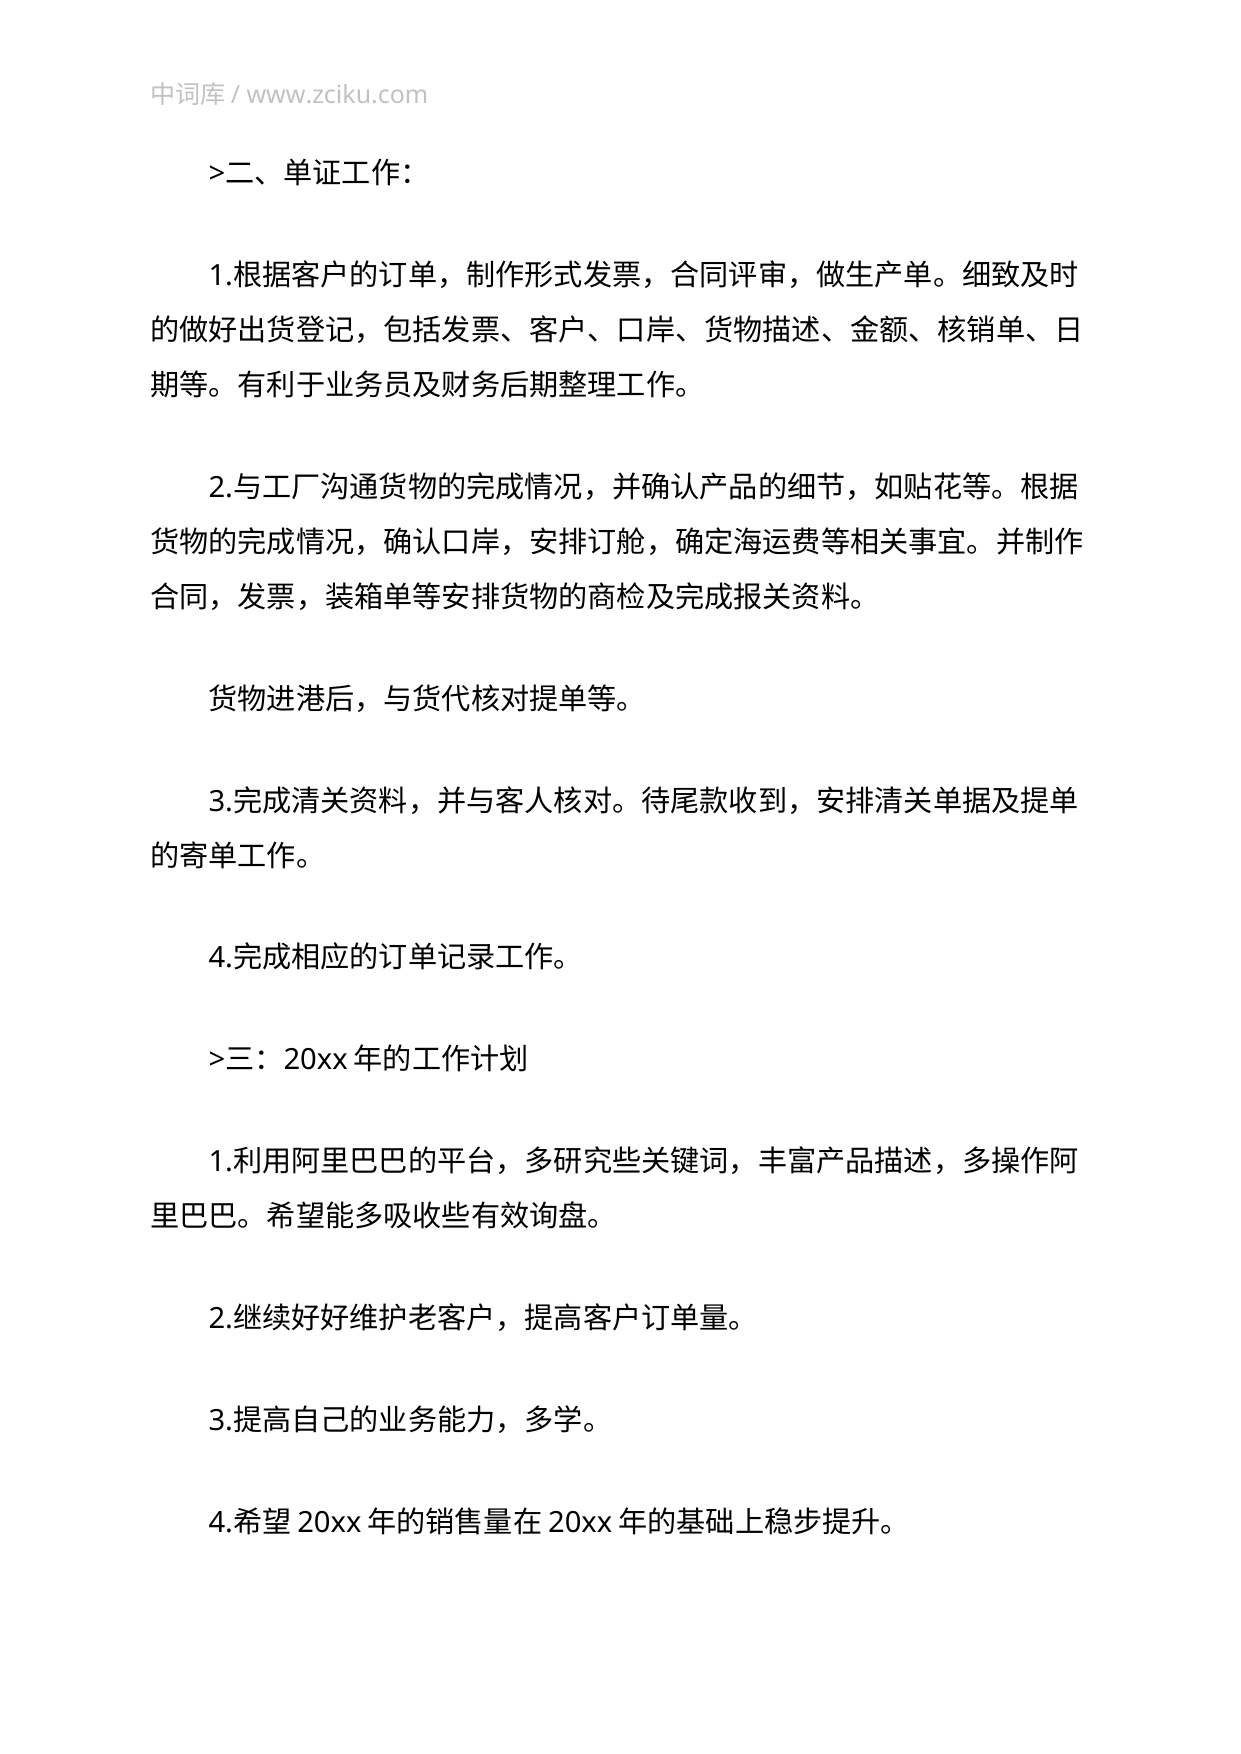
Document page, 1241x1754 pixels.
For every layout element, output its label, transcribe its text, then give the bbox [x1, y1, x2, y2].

text 2.与工厂沟通货物的完成情况，并确认产品的细节，如贴花等。根据货物的完成情况，确认口岸，安排订舱，确定海运费等相关事宜。并制作合同，发票，装箱单等安排货物的商检及完成报关资料。 [150, 464, 1090, 616]
text 4.完成相应的订单记录工作。 [150, 934, 1090, 976]
text 4.希望20xx年的销售量在20xx年的基础上稳步提升。 [150, 1498, 1090, 1541]
text 货物进港后，与货代核对提单等。 [150, 675, 1090, 718]
text 1.利用阿里巴巴的平台，多研究些关键词，丰富产品描述，多操作阿里巴巴。希望能多吸收些有效询盘。 [150, 1138, 1090, 1235]
text 3.完成清关资料，并与客人核对。待尾款收到，安排清关单据及提单的寄单工作。 [150, 777, 1090, 874]
text 1.根据客户的订单，制作形式发票，合同评审，做生产单。细致及时的做好出货登记，包括发票、客户、口岸、货物描述、金额、核销单、日期等。有利于业务员及财务后期整理工作。 [150, 252, 1090, 404]
text 3.提高自己的业务能力，多学。 [150, 1397, 1090, 1439]
text >三：20xx年的工作计划 [150, 1036, 1090, 1078]
text 2.继续好好维护老客户，提高客户订单量。 [150, 1294, 1090, 1337]
text >二、单证工作： [150, 150, 1090, 192]
